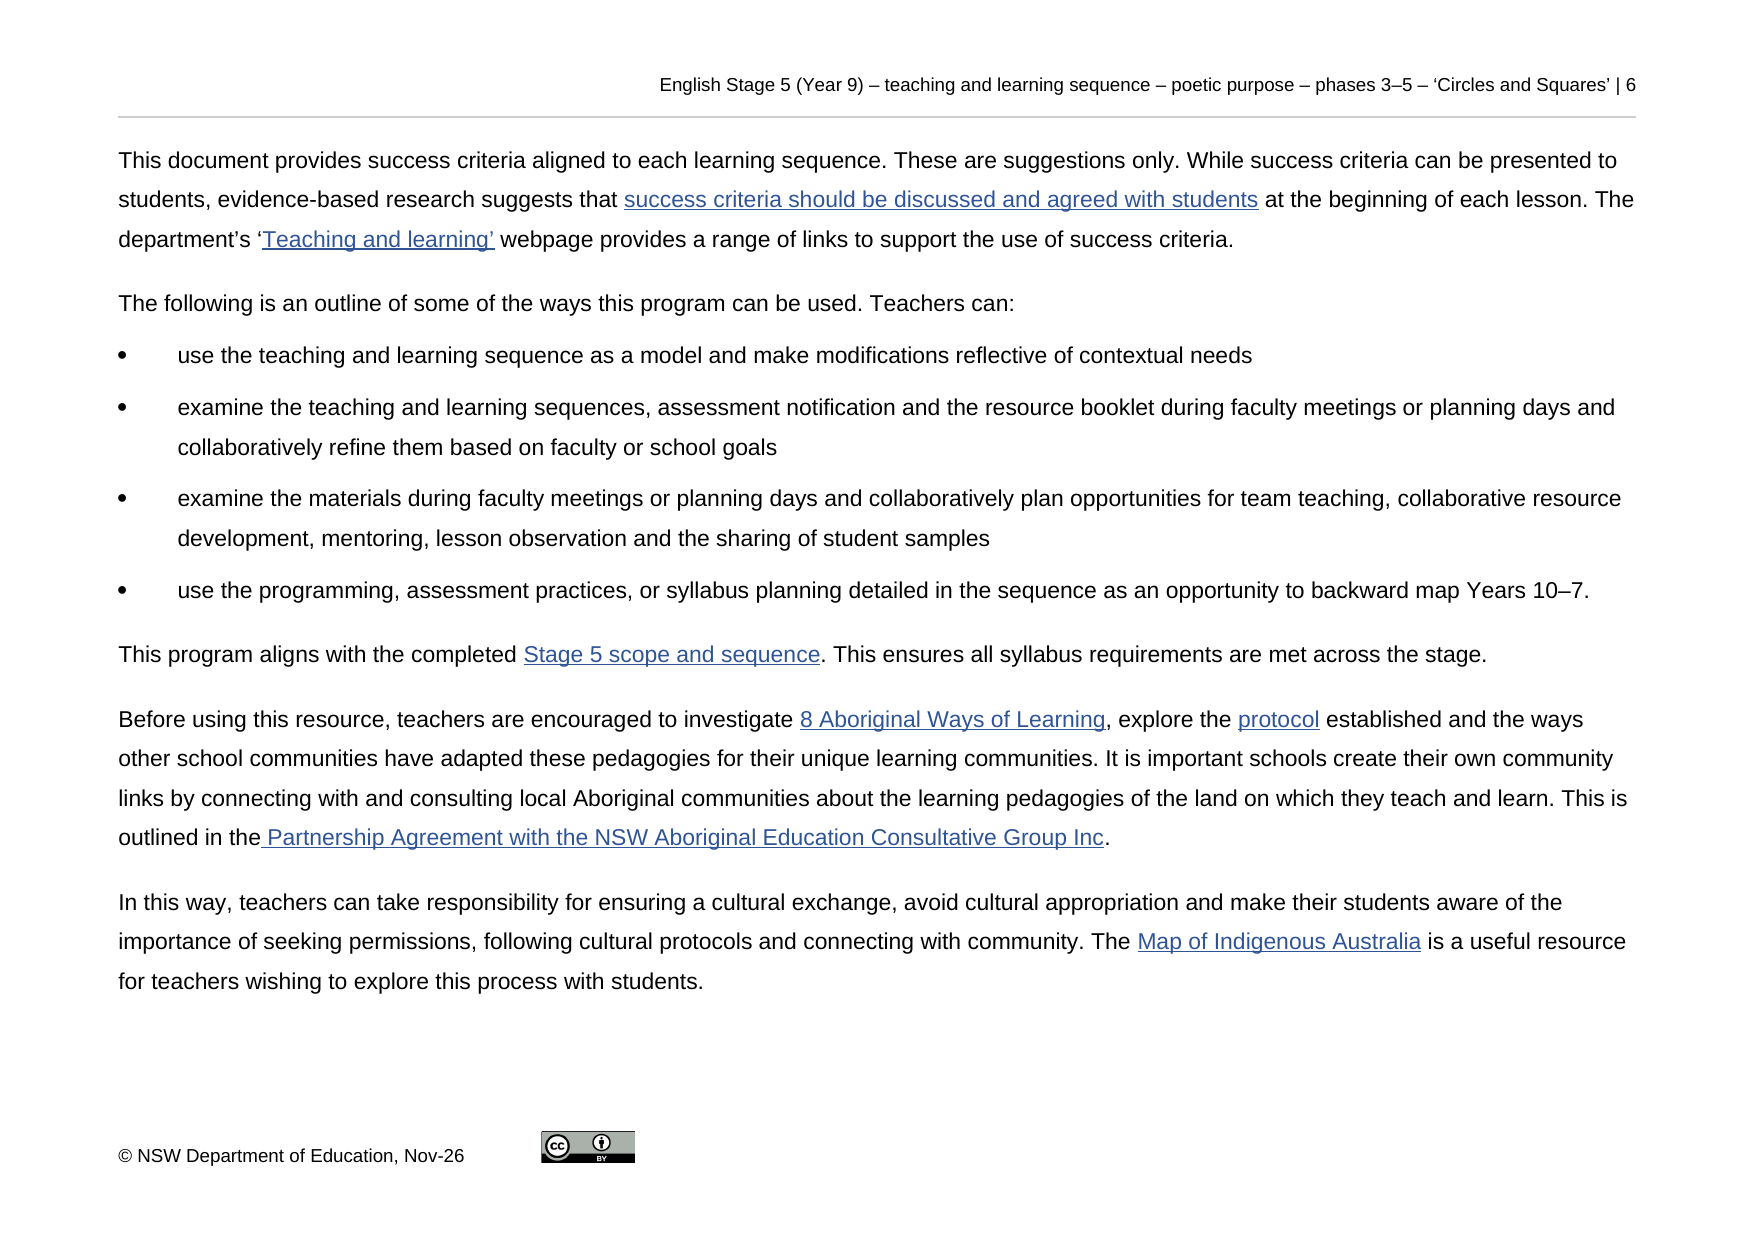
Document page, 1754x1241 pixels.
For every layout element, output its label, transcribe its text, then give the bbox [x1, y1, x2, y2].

list use the teaching and learning sequence as a model and make modifications reflective of contextual needs [118, 342, 1636, 368]
list use the programming, assessment practices, or syllabus planning detailed in the sequence as an opportunity to backward map Years 10–7. [118, 577, 1636, 603]
picture [541, 1131, 635, 1163]
text In this way, teachers can take responsibility for ensuring a cultural exchange, avoid cultural appropriation and make their students aware of the importance of seeking permissions, following cultural protocols and connecting with community. The Map of Indigenous Australia is a useful resource for teachers wishing to explore this process with students. [118, 889, 1636, 994]
list examine the materials during faculty meetings or planning days and collaboratively plan opportunities for team teaching, collaborative resource development, mentoring, lesson observation and the sharing of student samples [118, 485, 1636, 551]
list examine the teaching and learning sequences, assessment notification and the resource booklet during faculty meetings or planning days and collaboratively refine them based on faculty or school goals [118, 394, 1636, 460]
text Before using this resource, teachers are encouraged to investigate 8 Aboriginal Ways of Learning, explore the protocol established and the ways other school communities have adapted these pedagogies for their unique learning communities. It is important schools create their own community links by connecting with and consulting local Aboriginal communities about the learning pedagogies of the land on which they teach and learn. This is outlined in the Partnership Agreement with the NSW Aboriginal Education Consultative Group Inc. [118, 706, 1636, 851]
text The following is an outline of some of the ways this program can be used. Teachers can: [118, 290, 1636, 316]
text This program aligns with the completed Stage 5 scope and sequence. This ensures all syllabus requirements are met across the stage. [118, 641, 1636, 668]
text This document provides success criteria aligned to each learning sequence. These are suggestions only. While success criteria can be presented to students, evidence-based research suggests that success criteria should be discussed and agreed with students at the beginning of each lesson. The department’s ‘Teaching and learning’ webpage provides a range of links to support the use of success criteria. [118, 147, 1636, 252]
